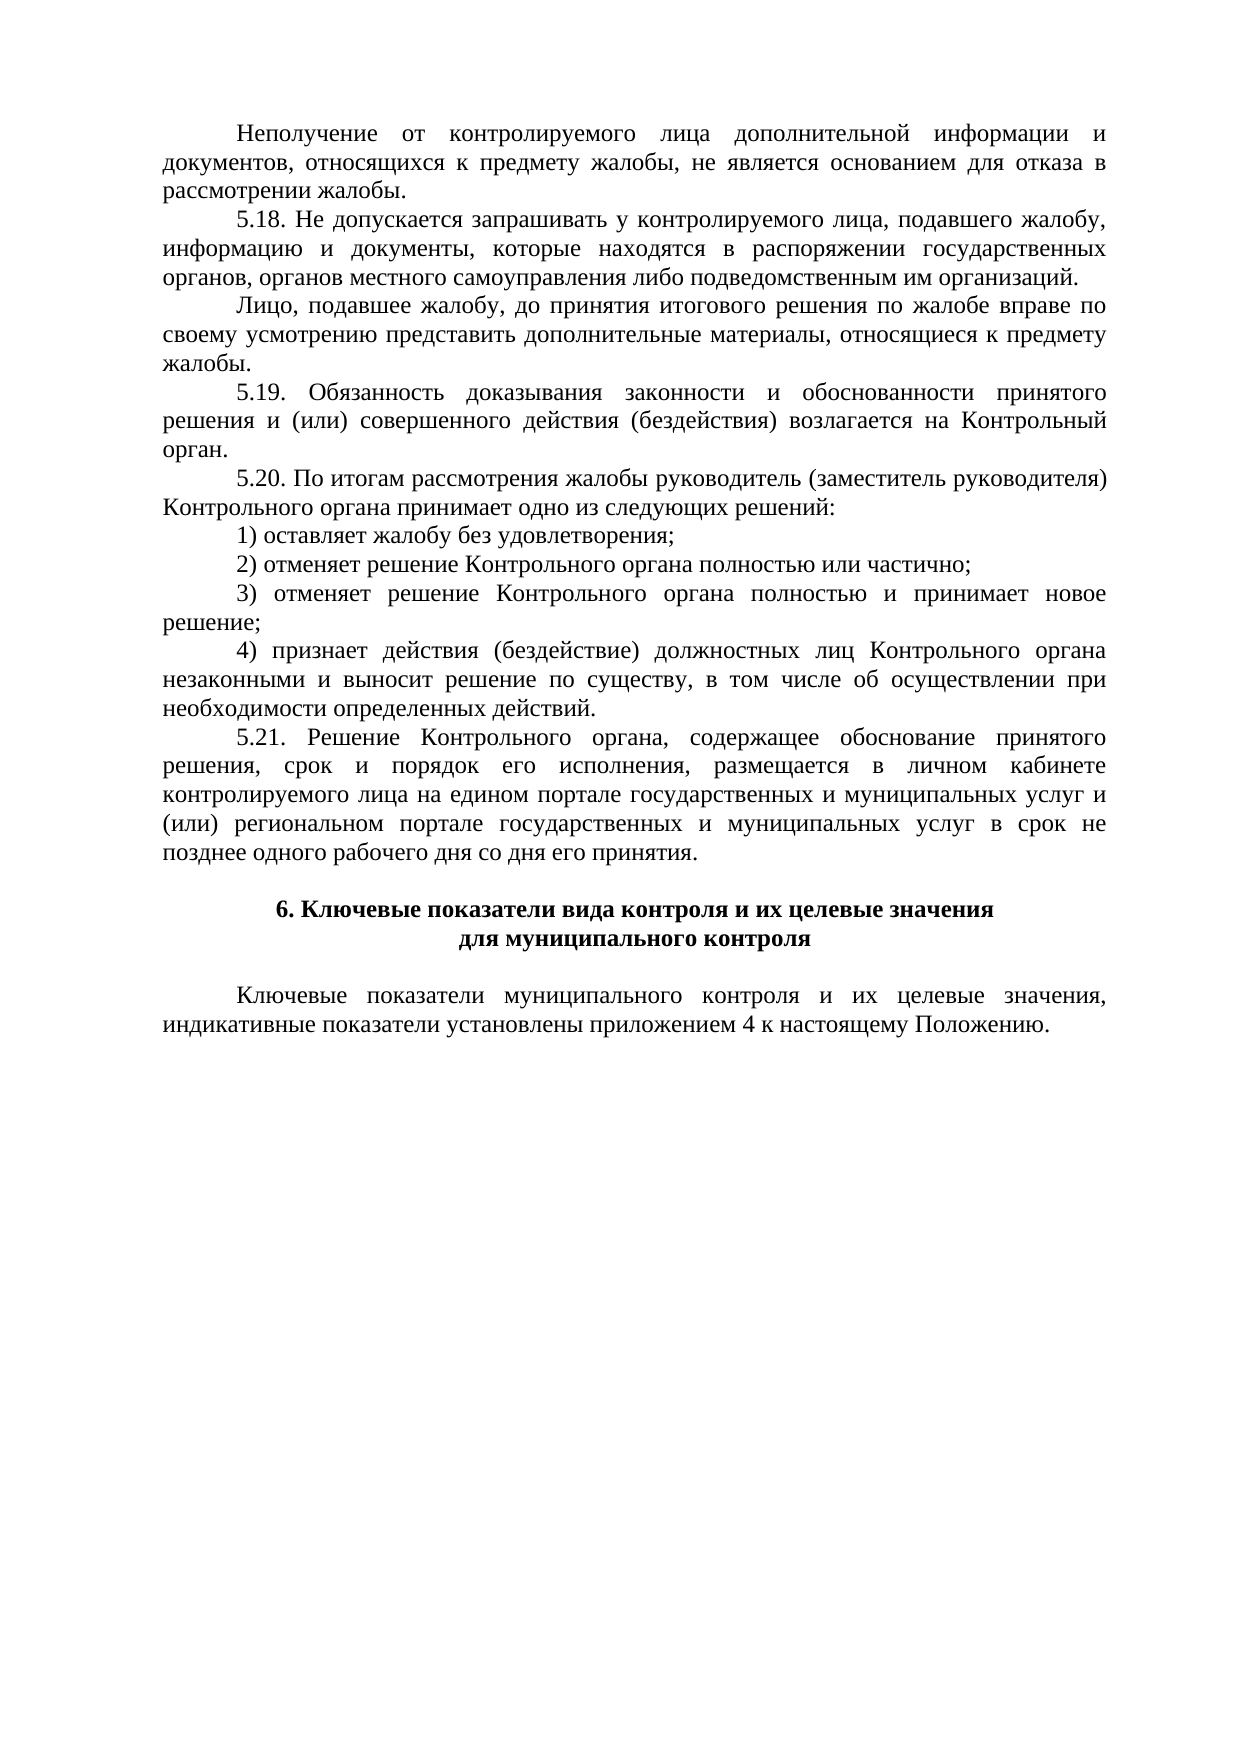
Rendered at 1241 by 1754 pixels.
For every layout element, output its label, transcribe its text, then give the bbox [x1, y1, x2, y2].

text для муниципального контроля [162, 923, 1107, 952]
text 5.21. Решение Контрольного органа, содержащее обоснование принятого решения, срок и порядок его исполнения, размещается в личном кабинете контролируемого лица на едином портале государственных и муниципальных услуг и (или) региональном портале государственных и муниципальных услуг в срок не позднее одного рабочего дня со дня его принятия. [162, 722, 1107, 866]
text 3) отменяет решение Контрольного органа полностью и принимает новое решение; [162, 578, 1107, 636]
text Лицо, подавшее жалобу, до принятия итогового решения по жалобе вправе по своему усмотрению представить дополнительные материалы, относящиеся к предмету жалобы. [162, 291, 1107, 377]
text Ключевые показатели муниципального контроля и их целевые значения, индикативные показатели установлены приложением 4 к настоящему Положению. [162, 981, 1107, 1038]
text 6. Ключевые показатели вида контроля и их целевые значения [162, 894, 1107, 923]
text 5.20. По итогам рассмотрения жалобы руководитель (заместитель руководителя) Контрольного органа принимает одно из следующих решений: [162, 463, 1107, 521]
text 1) оставляет жалобу без удовлетворения; [162, 521, 1107, 549]
text 2) отменяет решение Контрольного органа полностью или частично; [162, 549, 1107, 578]
text 4) признает действия (бездействие) должностных лиц Контрольного органа незаконными и выносит решение по существу, в том числе об осуществлении при необходимости определенных действий. [162, 636, 1107, 722]
text Неполучение от контролируемого лица дополнительной информации и документов, относящихся к предмету жалобы, не является основанием для отказа в рассмотрении жалобы. [162, 118, 1107, 204]
text 5.19. Обязанность доказывания законности и обоснованности принятого решения и (или) совершенного действия (бездействия) возлагается на Контрольный орган. [162, 377, 1107, 463]
text 5.18. Не допускается запрашивать у контролируемого лица, подавшего жалобу, информацию и документы, которые находятся в распоряжении государственных органов, органов местного самоуправления либо подведомственным им организаций. [162, 204, 1107, 291]
